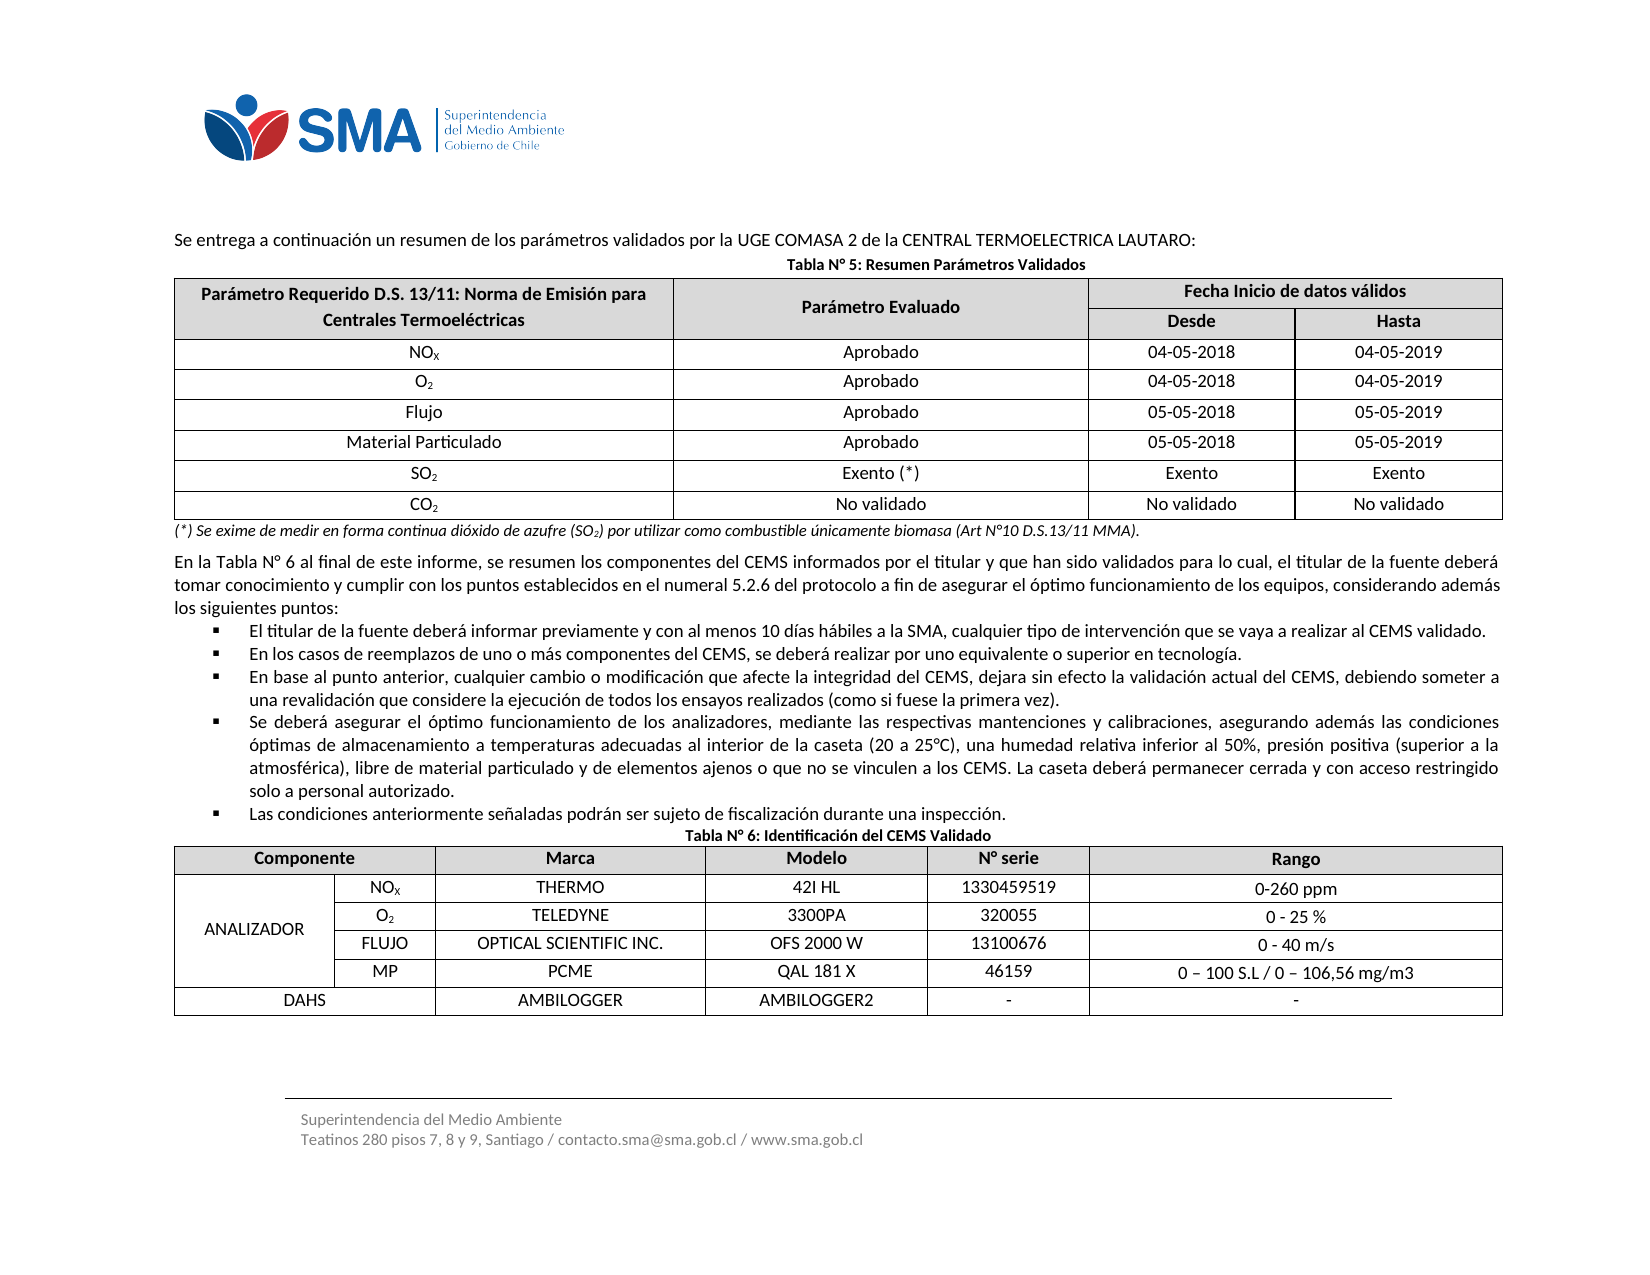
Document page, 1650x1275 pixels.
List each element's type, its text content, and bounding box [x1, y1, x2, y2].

table_cell Exento (*) [674, 461, 1088, 491]
text En la Tabla N° 6 al final de este informe, se resumen los componentes del CEMS informados por el titular y que han sido validados para lo cual, el titular de la fuente deberá tomar conocimiento y cumplir con los puntos establecidos en el numeral 5.2.6 del protocolo a fin de asegurar el óptimo funcionamiento de los equipos, considerando además los siguientes puntos: [174, 550, 1502, 619]
table_cell QAL 181 X [706, 960, 927, 987]
table_cell 1330459519 [928, 875, 1089, 902]
table_header Parámetro Requerido D.S. 13/11: Norma de Emisión para Centrales Termoeléctricas [175, 279, 673, 339]
list El titular de la fuente deberá informar previamente y con al menos 10 días hábiles a la SMA, cualquier tipo de intervención que se vaya a realizar al CEMS validado. [212, 619, 1502, 642]
table_cell O2 [175, 370, 673, 399]
table_cell SO2 [175, 461, 673, 491]
table_cell 04-05-2018 [1089, 340, 1294, 368]
table_cell 0 - 25 % [1090, 903, 1502, 930]
table_cell - [1090, 988, 1502, 1015]
table_cell Exento [1089, 461, 1294, 491]
table_cell 320055 [928, 903, 1089, 930]
table_cell 0 - 40 m/s [1090, 931, 1502, 958]
table_header Parámetro Evaluado [674, 279, 1088, 339]
table_cell AMBILOGGER [436, 988, 705, 1015]
text (*) Se exime de medir en forma continua dióxido de azufre (SO2) por utilizar como combustible únicamente biomasa (Art N°10 D.S.13/11 MMA). [174, 520, 1502, 540]
table_cell 05-05-2019 [1296, 431, 1502, 460]
table_cell Exento [1296, 461, 1502, 491]
table_cell PCME [436, 960, 705, 987]
table_cell 05-05-2018 [1089, 431, 1294, 460]
table_cell NOX [175, 340, 673, 368]
table_cell 42I HL [706, 875, 927, 902]
table_cell 0-260 ppm [1090, 875, 1502, 902]
table_cell 04-05-2019 [1296, 370, 1502, 399]
text Tabla N° 6: Identificación del CEMS Validado [174, 825, 1502, 846]
table_header Marca [436, 847, 705, 874]
list Se deberá asegurar el óptimo funcionamiento de los analizadores, mediante las respectivas mantenciones y calibraciones, asegurando además las condiciones óptimas de almacenamiento a temperaturas adecuadas al interior de la caseta (20 a 25°C), una humedad relativa inferior al 50%, presión positiva (superior a la atmosférica), libre de material particulado y de elementos ajenos o que no se vinculen a los CEMS. La caseta deberá permanecer cerrada y con acceso restringido solo a personal autorizado. [212, 711, 1502, 802]
table_cell 04-05-2019 [1296, 340, 1502, 368]
table_cell Desde [1089, 309, 1294, 339]
table_cell NOX [335, 875, 435, 902]
table_cell AMBILOGGER2 [706, 988, 927, 1015]
table_cell Material Particulado [175, 431, 673, 460]
list En los casos de reemplazos de uno o más componentes del CEMS, se deberá realizar por uno equivalente o superior en tecnología. [212, 642, 1502, 665]
table_header N° serie [928, 847, 1089, 874]
table_cell DAHS [175, 988, 435, 1015]
picture [174, 73, 584, 176]
table_cell MP [335, 960, 435, 987]
table_cell No validado [1089, 492, 1294, 519]
list En base al punto anterior, cualquier cambio o modificación que afecte la integridad del CEMS, dejara sin efecto la validación actual del CEMS, debiendo someter a una revalidación que considere la ejecución de todos los ensayos realizados (como si fuese la primera vez). [212, 665, 1502, 711]
table_header Modelo [706, 847, 927, 874]
table_cell 3300PA [706, 903, 927, 930]
table_header Fecha Inicio de datos válidos [1089, 279, 1502, 308]
table_cell Flujo [175, 400, 673, 430]
table_cell OFS 2000 W [706, 931, 927, 958]
table_header Componente [175, 847, 435, 874]
list Las condiciones anteriormente señaladas podrán ser sujeto de fiscalización durante una inspección. [212, 802, 1502, 825]
table_cell Aprobado [674, 340, 1088, 368]
table_cell CO2 [175, 492, 673, 519]
table_cell 05-05-2018 [1089, 400, 1294, 430]
table_cell THERMO [436, 875, 705, 902]
table_cell 05-05-2019 [1296, 400, 1502, 430]
table_cell FLUJO [335, 931, 435, 958]
table_header Rango [1090, 847, 1502, 874]
table_cell O2 [335, 903, 435, 930]
table_cell ANALIZADOR [175, 875, 334, 987]
table_cell Aprobado [674, 400, 1088, 430]
table_cell No validado [674, 492, 1088, 519]
text Se entrega a continuación un resumen de los parámetros validados por la UGE COMASA 2 de la CENTRAL TERMOELECTRICA LAUTARO: [174, 228, 1502, 251]
table_cell No validado [1296, 492, 1502, 519]
table_cell 13100676 [928, 931, 1089, 958]
table_cell 0 – 100 S.L / 0 – 106,56 mg/m3 [1090, 960, 1502, 987]
table_cell - [928, 988, 1089, 1015]
table_cell TELEDYNE [436, 903, 705, 930]
table_cell OPTICAL SCIENTIFIC INC. [436, 931, 705, 958]
table_cell Aprobado [674, 431, 1088, 460]
table_cell Aprobado [674, 370, 1088, 399]
text Tabla N° 5: Resumen Parámetros Validados [174, 254, 1502, 275]
table_cell 46159 [928, 960, 1089, 987]
table_cell Hasta [1296, 309, 1502, 339]
table_cell 04-05-2018 [1089, 370, 1294, 399]
